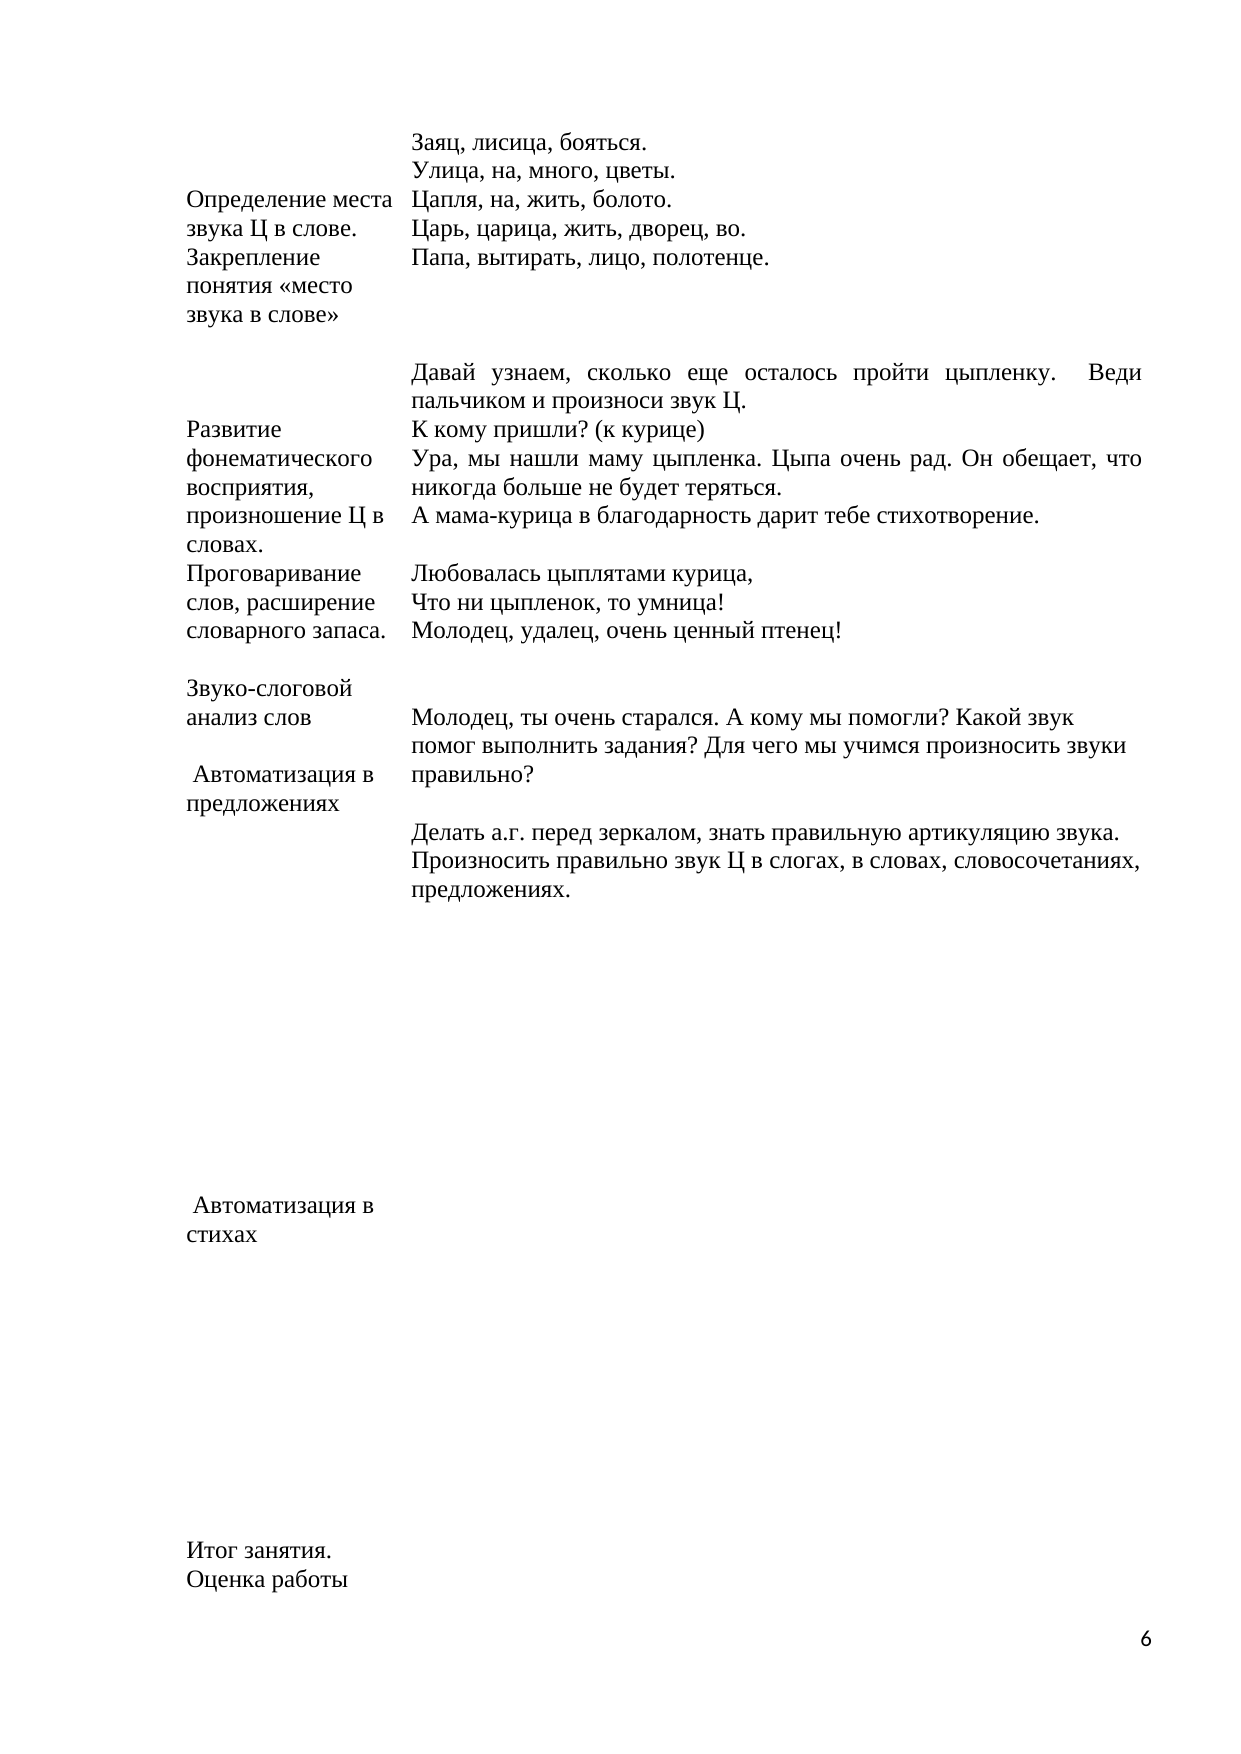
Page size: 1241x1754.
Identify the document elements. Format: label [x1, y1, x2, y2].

table_cell [402, 118, 1152, 1602]
table_cell [177, 118, 402, 1602]
